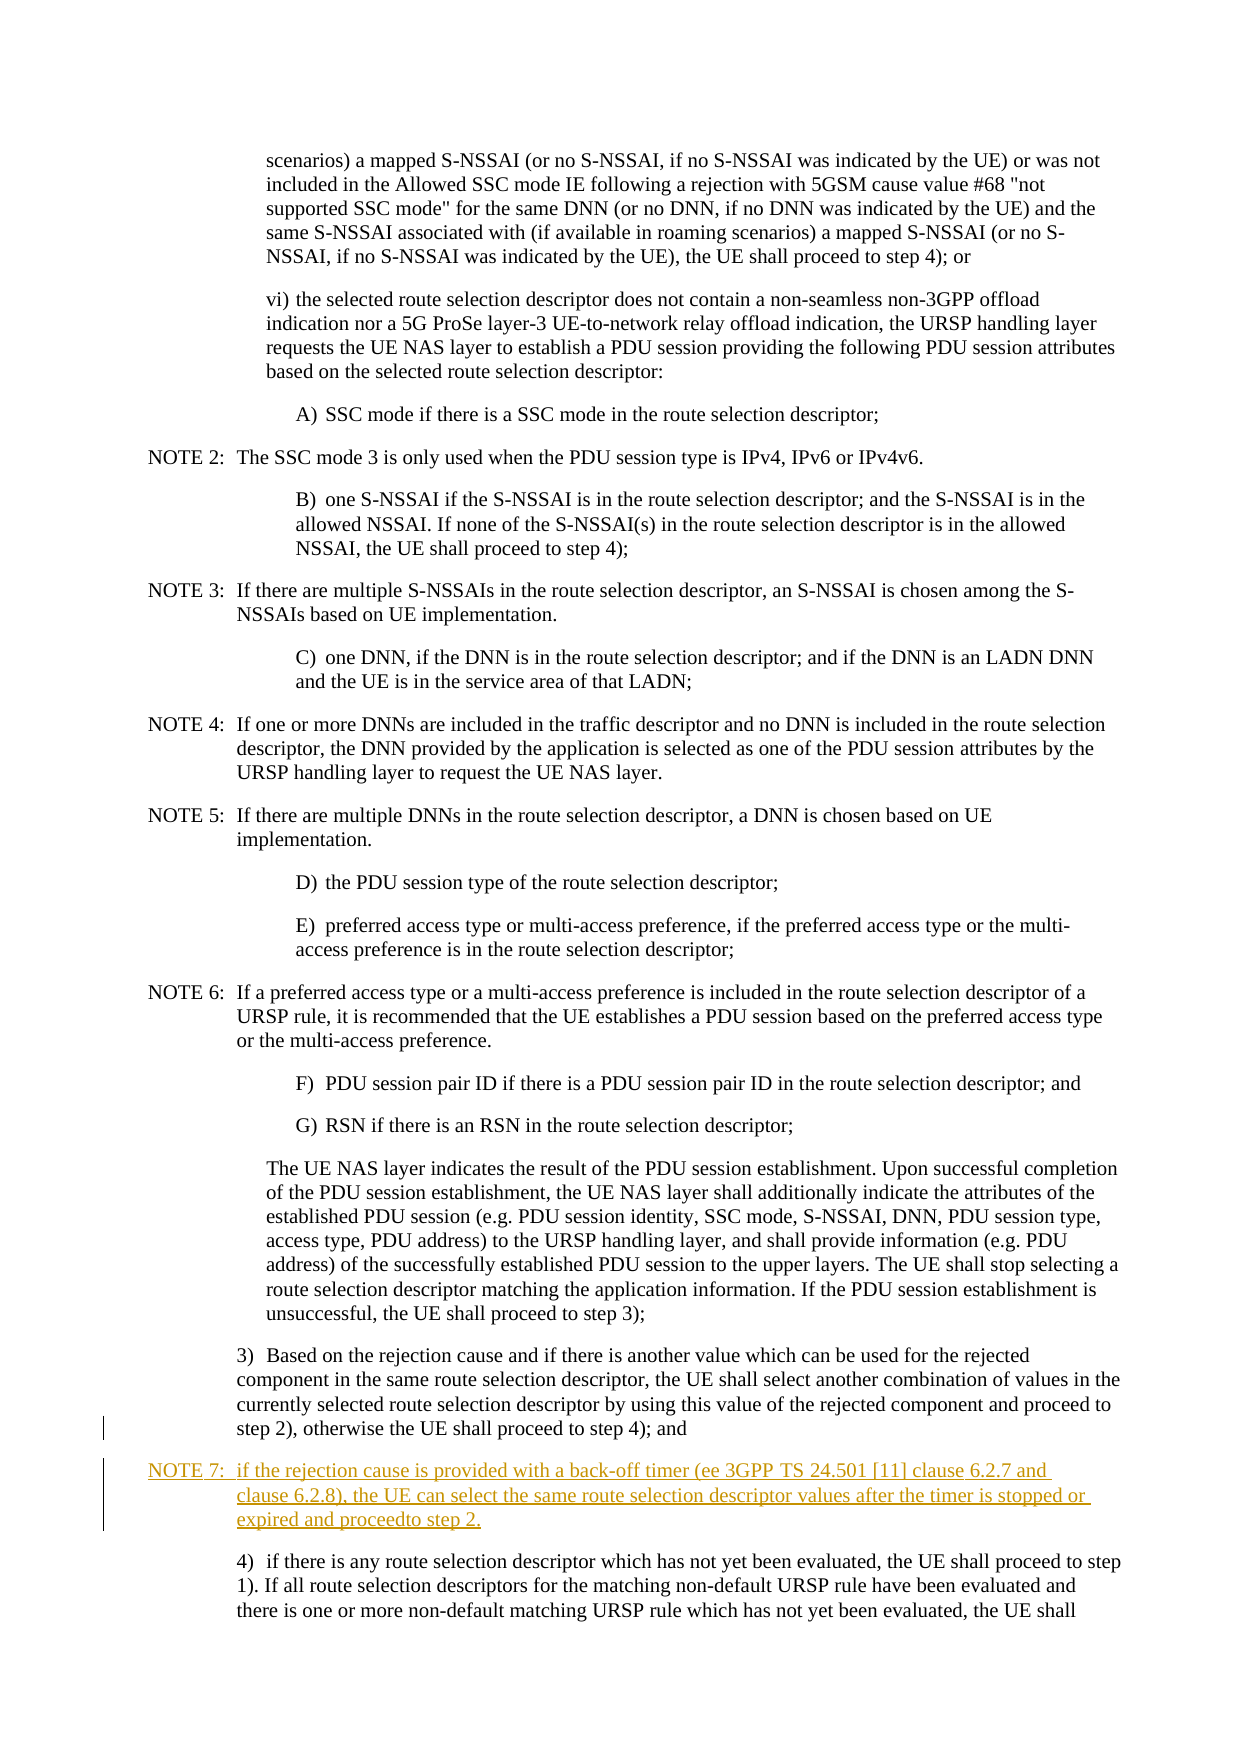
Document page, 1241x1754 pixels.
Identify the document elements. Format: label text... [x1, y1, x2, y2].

text D) the PDU session type of the route selection descriptor; [295, 870, 1122, 894]
text G) RSN if there is an RSN in the route selection descriptor; [295, 1113, 1122, 1137]
text 3) Based on the rejection cause and if there is another value which can be used for the rejected component in the same route selection descriptor, the UE shall select another combination of values in the currently selected route selection descriptor by using this value of the rejected component and proceed to step 2), otherwise the UE shall proceed to step 4); and [236, 1343, 1122, 1439]
text NOTE 3: If there are multiple S-NSSAIs in the route selection descriptor, an S-NSSAI is chosen among the S-NSSAIs based on UE implementation. [148, 578, 1122, 626]
text F) PDU session pair ID if there is a PDU session pair ID in the route selection descriptor; and [295, 1071, 1122, 1094]
text The UE NAS layer indicates the result of the PDU session establishment. Upon successful completion of the PDU session establishment, the UE NAS layer shall additionally indicate the attributes of the established PDU session (e.g. PDU session identity, SSC mode, S-NSSAI, DNN, PDU session type, access type, PDU address) to the URSP handling layer, and shall provide information (e.g. PDU address) of the successfully established PDU session to the upper layers. The UE shall stop selecting a route selection descriptor matching the application information. If the PDU session establishment is unsuccessful, the UE shall proceed to step 3); [266, 1156, 1122, 1324]
text NOTE 4: If one or more DNNs are included in the traffic descriptor and no DNN is included in the route selection descriptor, the DNN provided by the application is selected as one of the PDU session attributes by the URSP handling layer to request the UE NAS layer. [148, 712, 1122, 784]
text NOTE 2: The SSC mode 3 is only used when the PDU session type is IPv4, IPv6 or IPv4v6. [148, 444, 1122, 469]
text NOTE 6: If a preferred access type or a multi-access preference is included in the route selection descriptor of a URSP rule, it is recommended that the UE establishes a PDU session based on the preferred access type or the multi-access preference. [148, 979, 1122, 1052]
text vi) the selected route selection descriptor does not contain a non-seamless non-3GPP offload indication nor a 5G ProSe layer-3 UE-to-network relay offload indication, the URSP handling layer requests the UE NAS layer to establish a PDU session providing the following PDU session attributes based on the selected route selection descriptor: [266, 287, 1122, 383]
text B) one S-NSSAI if the S-NSSAI is in the route selection descriptor; and the S-NSSAI is in the allowed NSSAI. If none of the S-NSSAI(s) in the route selection descriptor is in the allowed NSSAI, the UE shall proceed to step 4); [295, 487, 1122, 559]
text NOTE 5: If there are multiple DNNs in the route selection descriptor, a DNN is chosen based on UE implementation. [148, 803, 1122, 851]
text A) SSC mode if there is a SSC mode in the route selection descriptor; [295, 402, 1122, 426]
text C) one DNN, if the DNN is in the route selection descriptor; and if the DNN is an LADN DNN and the UE is in the service area of that LADN; [295, 645, 1122, 693]
text E) preferred access type or multi-access preference, if the preferred access type or the multi-access preference is in the route selection descriptor; [295, 913, 1122, 961]
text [266, 148, 1122, 268]
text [236, 1549, 1122, 1622]
